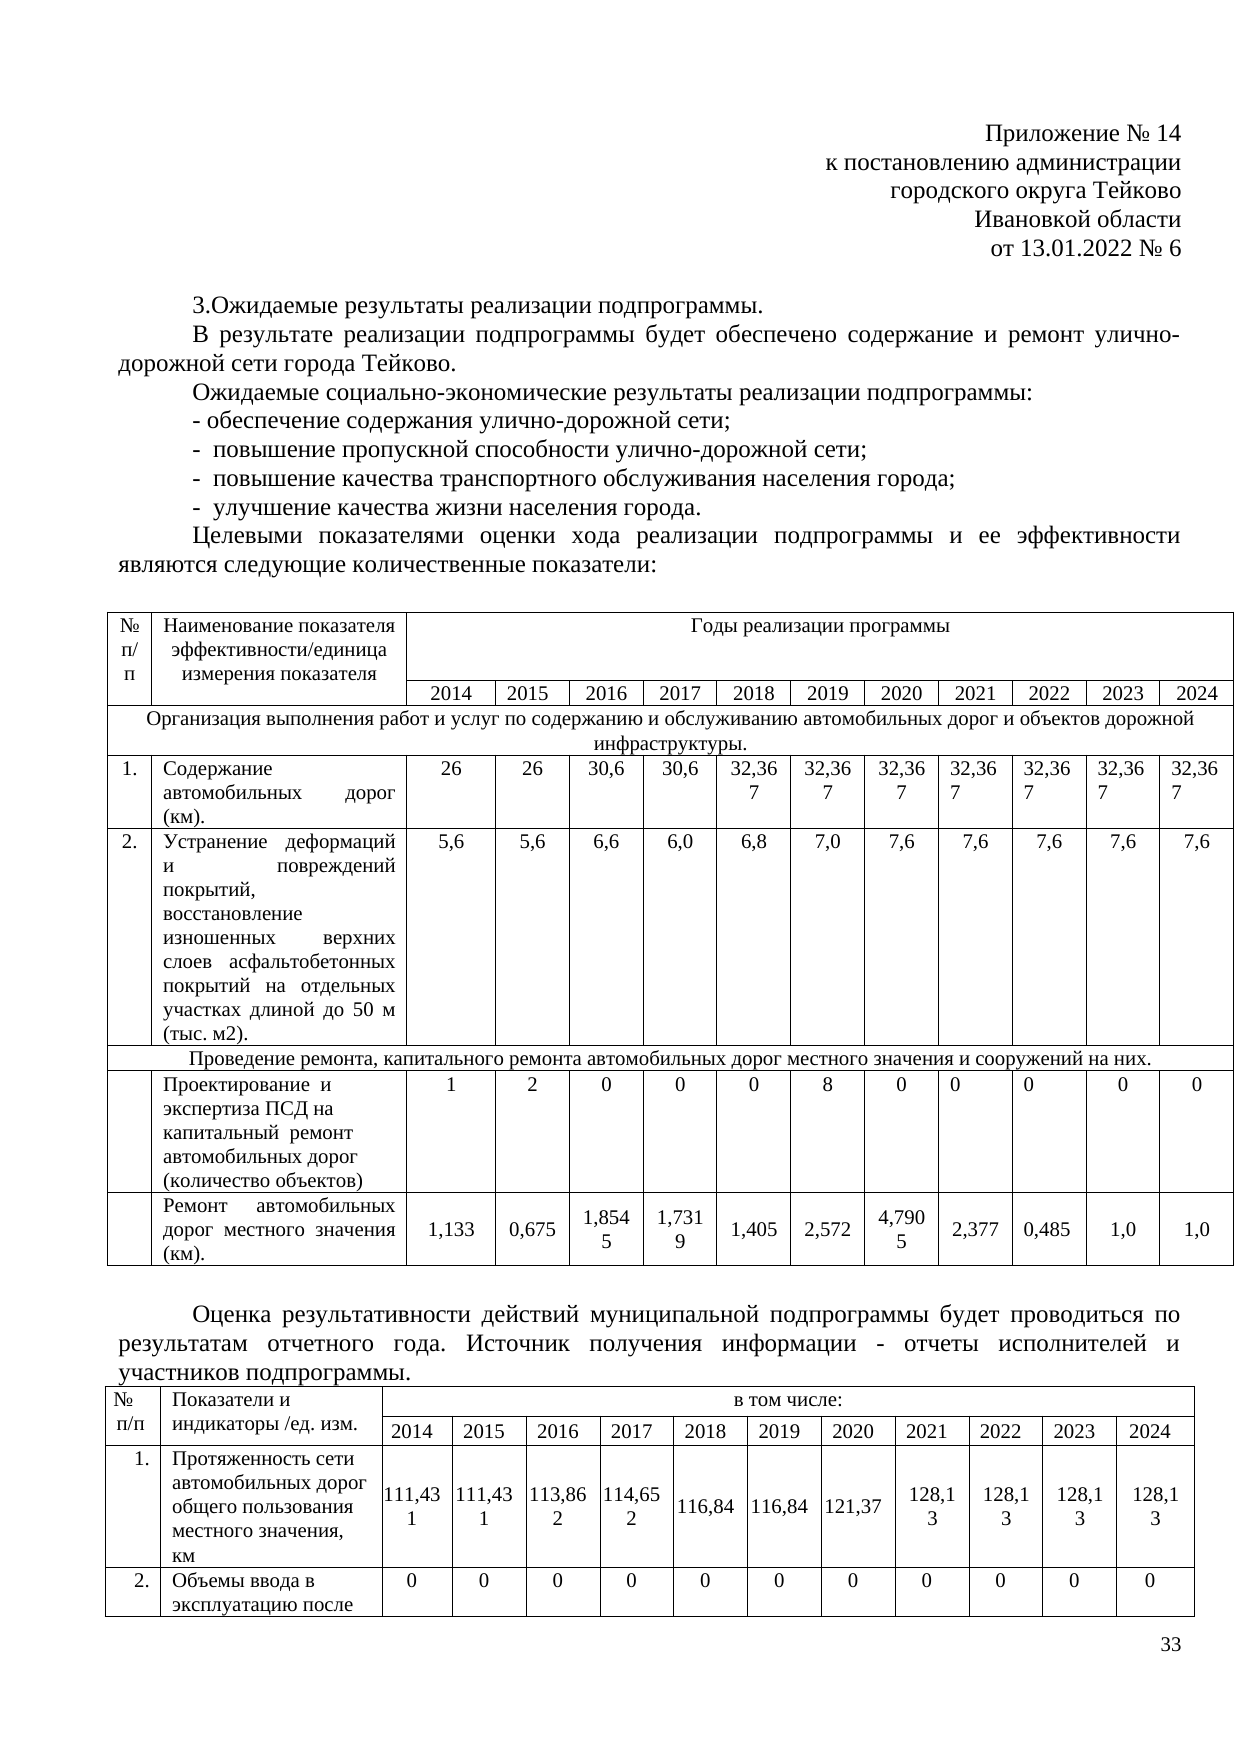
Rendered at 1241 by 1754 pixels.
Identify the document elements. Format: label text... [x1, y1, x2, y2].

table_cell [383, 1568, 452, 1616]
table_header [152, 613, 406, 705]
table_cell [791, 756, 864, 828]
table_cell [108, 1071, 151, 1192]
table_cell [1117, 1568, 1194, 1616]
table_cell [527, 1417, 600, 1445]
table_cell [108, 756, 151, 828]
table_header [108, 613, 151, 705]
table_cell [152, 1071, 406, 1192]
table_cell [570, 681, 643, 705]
text - повышение пропускной способности улично-дорожной сети; [118, 434, 1181, 463]
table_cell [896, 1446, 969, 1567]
text 3.Ожидаемые результаты реализации подпрограммы. [118, 291, 1181, 319]
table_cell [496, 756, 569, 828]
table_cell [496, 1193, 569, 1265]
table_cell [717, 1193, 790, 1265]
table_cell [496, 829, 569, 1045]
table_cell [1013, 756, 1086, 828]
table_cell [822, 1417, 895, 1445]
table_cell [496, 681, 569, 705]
text к постановлению администрации [118, 147, 1181, 176]
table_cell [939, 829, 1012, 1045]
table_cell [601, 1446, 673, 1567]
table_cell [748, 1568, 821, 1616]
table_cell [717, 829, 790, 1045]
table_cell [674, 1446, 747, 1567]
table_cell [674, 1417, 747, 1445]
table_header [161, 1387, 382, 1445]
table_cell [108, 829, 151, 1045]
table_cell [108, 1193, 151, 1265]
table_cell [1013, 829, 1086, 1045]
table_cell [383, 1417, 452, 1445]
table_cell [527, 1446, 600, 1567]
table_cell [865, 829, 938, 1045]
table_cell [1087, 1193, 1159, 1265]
text Ивановкой области [118, 204, 1181, 233]
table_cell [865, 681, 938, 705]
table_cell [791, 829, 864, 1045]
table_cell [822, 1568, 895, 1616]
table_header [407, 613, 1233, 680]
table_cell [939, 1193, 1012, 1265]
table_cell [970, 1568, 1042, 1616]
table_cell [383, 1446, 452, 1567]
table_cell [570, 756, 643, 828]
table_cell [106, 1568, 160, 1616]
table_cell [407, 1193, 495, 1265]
text - обеспечение содержания улично-дорожной сети; [118, 406, 1181, 434]
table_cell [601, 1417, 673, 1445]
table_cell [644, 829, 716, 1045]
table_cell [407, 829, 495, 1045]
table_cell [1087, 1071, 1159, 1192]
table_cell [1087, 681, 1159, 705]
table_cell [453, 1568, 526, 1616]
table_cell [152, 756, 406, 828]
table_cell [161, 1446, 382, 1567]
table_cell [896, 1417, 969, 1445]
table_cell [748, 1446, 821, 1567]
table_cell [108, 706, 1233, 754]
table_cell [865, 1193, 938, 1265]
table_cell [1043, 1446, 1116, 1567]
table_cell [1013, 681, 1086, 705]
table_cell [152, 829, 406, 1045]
text - повышение качества транспортного обслуживания населения города; [118, 463, 1181, 492]
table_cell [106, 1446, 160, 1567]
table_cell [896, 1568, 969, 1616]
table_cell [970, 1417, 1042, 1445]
text Целевыми показателями оценки хода реализации подпрограммы и ее эффективности являются следующие количественные показатели: [118, 521, 1181, 578]
text Ожидаемые социально-экономические результаты реализации подпрограммы: [118, 377, 1181, 406]
text Приложение № 14 [118, 118, 1181, 147]
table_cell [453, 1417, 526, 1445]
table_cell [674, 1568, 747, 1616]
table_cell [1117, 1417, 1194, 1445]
text от 13.01.2022 № 6 [118, 233, 1181, 262]
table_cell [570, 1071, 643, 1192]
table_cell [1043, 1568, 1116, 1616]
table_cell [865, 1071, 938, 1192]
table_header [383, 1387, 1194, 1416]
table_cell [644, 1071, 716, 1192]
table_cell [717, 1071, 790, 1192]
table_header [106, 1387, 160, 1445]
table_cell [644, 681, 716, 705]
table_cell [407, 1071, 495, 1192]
text - улучшение качества жизни населения города. [118, 492, 1181, 521]
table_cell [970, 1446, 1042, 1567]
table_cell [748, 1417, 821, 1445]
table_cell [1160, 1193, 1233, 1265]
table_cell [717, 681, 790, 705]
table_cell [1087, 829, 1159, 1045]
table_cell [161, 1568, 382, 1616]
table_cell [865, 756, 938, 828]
text городского округа Тейково [118, 176, 1181, 204]
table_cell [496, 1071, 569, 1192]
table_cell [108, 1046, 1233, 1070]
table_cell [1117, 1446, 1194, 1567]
text Оценка результативности действий муниципальной подпрограммы будет проводиться по результатам отчетного года. Источник получения информации - отчеты исполнителей и участников подпрограммы. [118, 1299, 1181, 1386]
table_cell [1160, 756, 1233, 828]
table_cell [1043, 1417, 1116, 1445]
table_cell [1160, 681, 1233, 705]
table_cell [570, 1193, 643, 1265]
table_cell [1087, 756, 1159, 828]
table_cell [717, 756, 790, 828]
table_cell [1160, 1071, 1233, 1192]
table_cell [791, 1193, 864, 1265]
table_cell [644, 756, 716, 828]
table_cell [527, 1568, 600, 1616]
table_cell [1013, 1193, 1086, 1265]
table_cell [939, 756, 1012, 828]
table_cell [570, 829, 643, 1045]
text В результате реализации подпрограммы будет обеспечено содержание и ремонт улично-дорожной сети города Тейково. [118, 319, 1181, 377]
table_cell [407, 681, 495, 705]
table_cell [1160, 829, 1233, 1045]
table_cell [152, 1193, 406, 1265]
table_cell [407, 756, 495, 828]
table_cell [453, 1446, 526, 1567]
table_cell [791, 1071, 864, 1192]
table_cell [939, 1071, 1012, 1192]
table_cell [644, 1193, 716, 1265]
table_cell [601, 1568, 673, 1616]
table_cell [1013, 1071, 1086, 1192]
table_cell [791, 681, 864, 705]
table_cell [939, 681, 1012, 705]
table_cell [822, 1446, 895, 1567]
